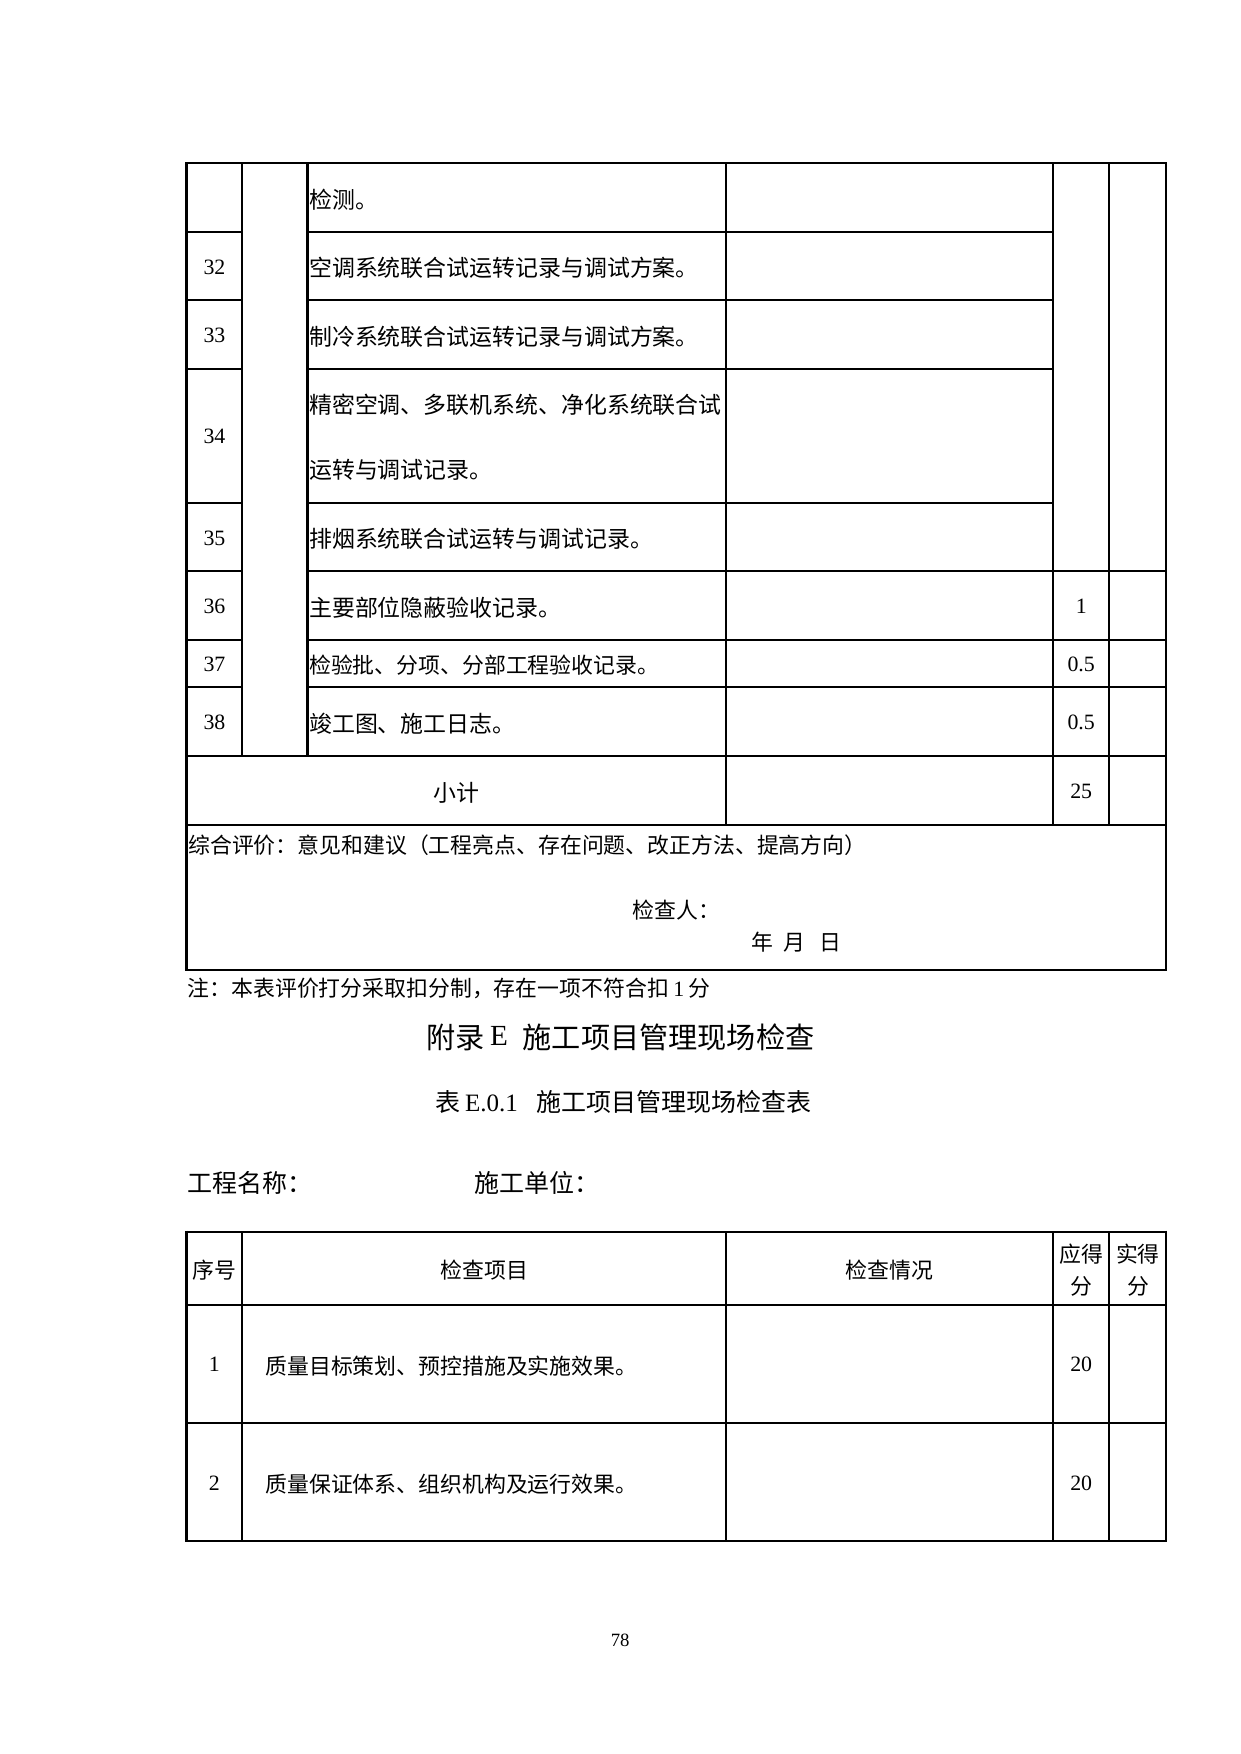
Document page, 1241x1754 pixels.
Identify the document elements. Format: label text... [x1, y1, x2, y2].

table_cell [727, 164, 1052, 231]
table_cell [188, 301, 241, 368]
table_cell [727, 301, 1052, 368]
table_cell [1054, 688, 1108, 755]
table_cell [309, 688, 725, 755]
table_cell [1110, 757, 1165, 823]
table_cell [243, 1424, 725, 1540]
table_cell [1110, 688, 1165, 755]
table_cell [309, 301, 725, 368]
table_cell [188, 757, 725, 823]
text 注：本表评价打分采取扣分制，存在一项不符合扣1分 [187, 971, 1052, 1003]
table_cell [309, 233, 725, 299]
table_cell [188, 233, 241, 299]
text 附录E 施工项目管理现场检查 [187, 1003, 1052, 1068]
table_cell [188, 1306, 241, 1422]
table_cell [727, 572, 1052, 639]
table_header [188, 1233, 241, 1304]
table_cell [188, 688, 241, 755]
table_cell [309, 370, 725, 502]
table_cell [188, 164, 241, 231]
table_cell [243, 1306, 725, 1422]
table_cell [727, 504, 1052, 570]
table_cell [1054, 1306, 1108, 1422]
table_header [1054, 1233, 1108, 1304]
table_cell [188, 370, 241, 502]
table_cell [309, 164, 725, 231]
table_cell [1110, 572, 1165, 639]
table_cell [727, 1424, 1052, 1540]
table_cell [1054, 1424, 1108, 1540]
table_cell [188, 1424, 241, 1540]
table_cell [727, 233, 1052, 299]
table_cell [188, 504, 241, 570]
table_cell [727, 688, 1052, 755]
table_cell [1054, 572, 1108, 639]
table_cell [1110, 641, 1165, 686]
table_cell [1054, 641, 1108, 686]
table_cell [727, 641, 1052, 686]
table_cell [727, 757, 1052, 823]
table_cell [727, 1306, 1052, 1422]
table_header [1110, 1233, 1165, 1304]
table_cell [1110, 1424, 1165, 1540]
text 工程名称： 施工单位： [187, 1149, 1052, 1214]
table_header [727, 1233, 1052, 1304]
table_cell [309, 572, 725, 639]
text 表E.0.1 施工项目管理现场检查表 [187, 1068, 1052, 1133]
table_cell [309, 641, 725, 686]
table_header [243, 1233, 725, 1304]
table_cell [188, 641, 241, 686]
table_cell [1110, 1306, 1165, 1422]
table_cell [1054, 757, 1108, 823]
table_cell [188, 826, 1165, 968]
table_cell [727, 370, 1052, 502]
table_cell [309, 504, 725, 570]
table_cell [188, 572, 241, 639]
